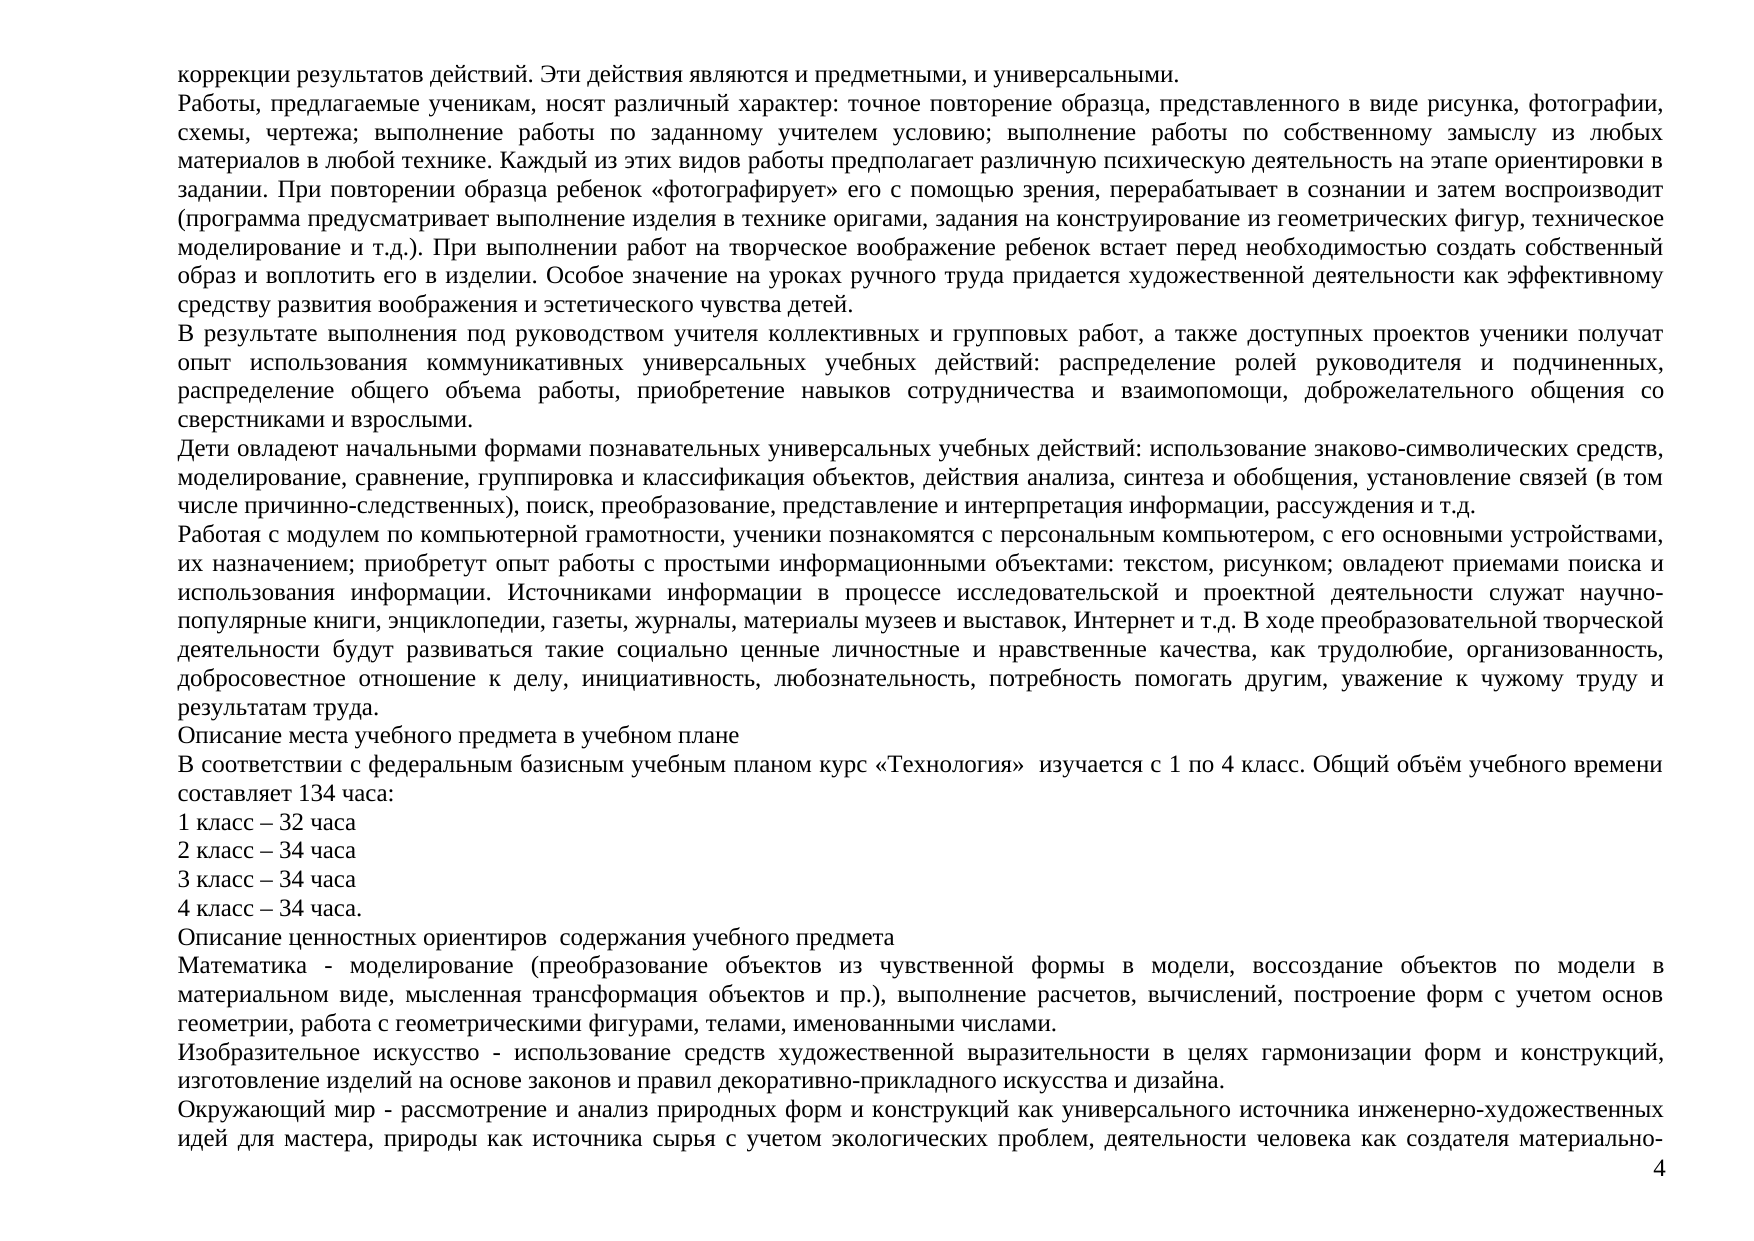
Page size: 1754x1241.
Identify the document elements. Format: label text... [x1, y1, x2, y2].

text Изобразительное искусство - использование средств художественной выразительности в целях гармонизации форм и конструкций, изготовление изделий на основе законов и правил декоративно-прикладного искусства и дизайна. [177, 1037, 1665, 1094]
text Описание места учебного предмета в учебном плане [177, 720, 1665, 749]
text Описание ценностных ориентиров содержания учебного предмета [177, 922, 1665, 950]
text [177, 1094, 1665, 1152]
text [177, 59, 1665, 88]
text В соответствии с федеральным базисным учебным планом курс «Технология» изучается с 1 по 4 класс. Общий объём учебного времени составляет 134 часа: [177, 749, 1665, 807]
text 3 класс – 34 часа [177, 864, 1665, 893]
text Работы, предлагаемые ученикам, носят различный характер: точное повторение образца, представленного в виде рисунка, фотографии, схемы, чертежа; выполнение работы по заданному учителем условию; выполнение работы по собственному замыслу из любых материалов в любой технике. Каждый из этих видов работы предполагает различную психическую деятельность на этапе ориентировки в задании. При повторении образца ребенок «фотографирует» его с помощью зрения, перерабатывает в сознании и затем воспроизводит (программа предусматривает выполнение изделия в технике оригами, задания на конструирование из геометрических фигур, техническое моделирование и т.д.). При выполнении работ на творческое воображение ребенок встает перед необходимостью создать собственный образ и воплотить его в изделии. Особое значение на уроках ручного труда придается художественной деятельности как эффективному средству развития воображения и эстетического чувства детей. [177, 88, 1665, 318]
text 1 класс – 32 часа [177, 807, 1665, 835]
text Работая с модулем по компьютерной грамотности, ученики познакомятся с персональным компьютером, с его основными устройствами, их назначением; приобретут опыт работы с простыми информационными объектами: текстом, рисунком; овладеют приемами поиска и использования информации. Источниками информации в процессе исследовательской и проектной деятельности служат научно-популярные книги, энциклопедии, газеты, журналы, материалы музеев и выставок, Интернет и т.д. В ходе преобразовательной творческой деятельности будут развиваться такие социально ценные личностные и нравственные качества, как трудолюбие, организованность, добросовестное отношение к делу, инициативность, любознательность, потребность помогать другим, уважение к чужому труду и результатам труда. [177, 519, 1665, 720]
text 4 класс – 34 часа. [177, 893, 1665, 922]
text 2 класс – 34 часа [177, 835, 1665, 864]
text Дети овладеют начальными формами познавательных универсальных учебных действий: использование знаково-символических средств, моделирование, сравнение, группировка и классификация объектов, действия анализа, синтеза и обобщения, установление связей (в том числе причинно-следственных), поиск, преобразование, представление и интерпретация информации, рассуждения и т.д. [177, 433, 1665, 519]
text Математика - моделирование (преобразование объектов из чувственной формы в модели, воссоздание объектов по модели в материальном виде, мысленная трансформация объектов и пр.), выполнение расчетов, вычислений, построение форм с учетом основ геометрии, работа с геометрическими фигурами, телами, именованными числами. [177, 950, 1665, 1037]
text В результате выполнения под руководством учителя коллективных и групповых работ, а также доступных проектов ученики получат опыт использования коммуникативных универсальных учебных действий: распределение ролей руководителя и подчиненных, распределение общего объема работы, приобретение навыков сотрудничества и взаимопомощи, доброжелательного общения со сверстниками и взрослыми. [177, 318, 1665, 433]
